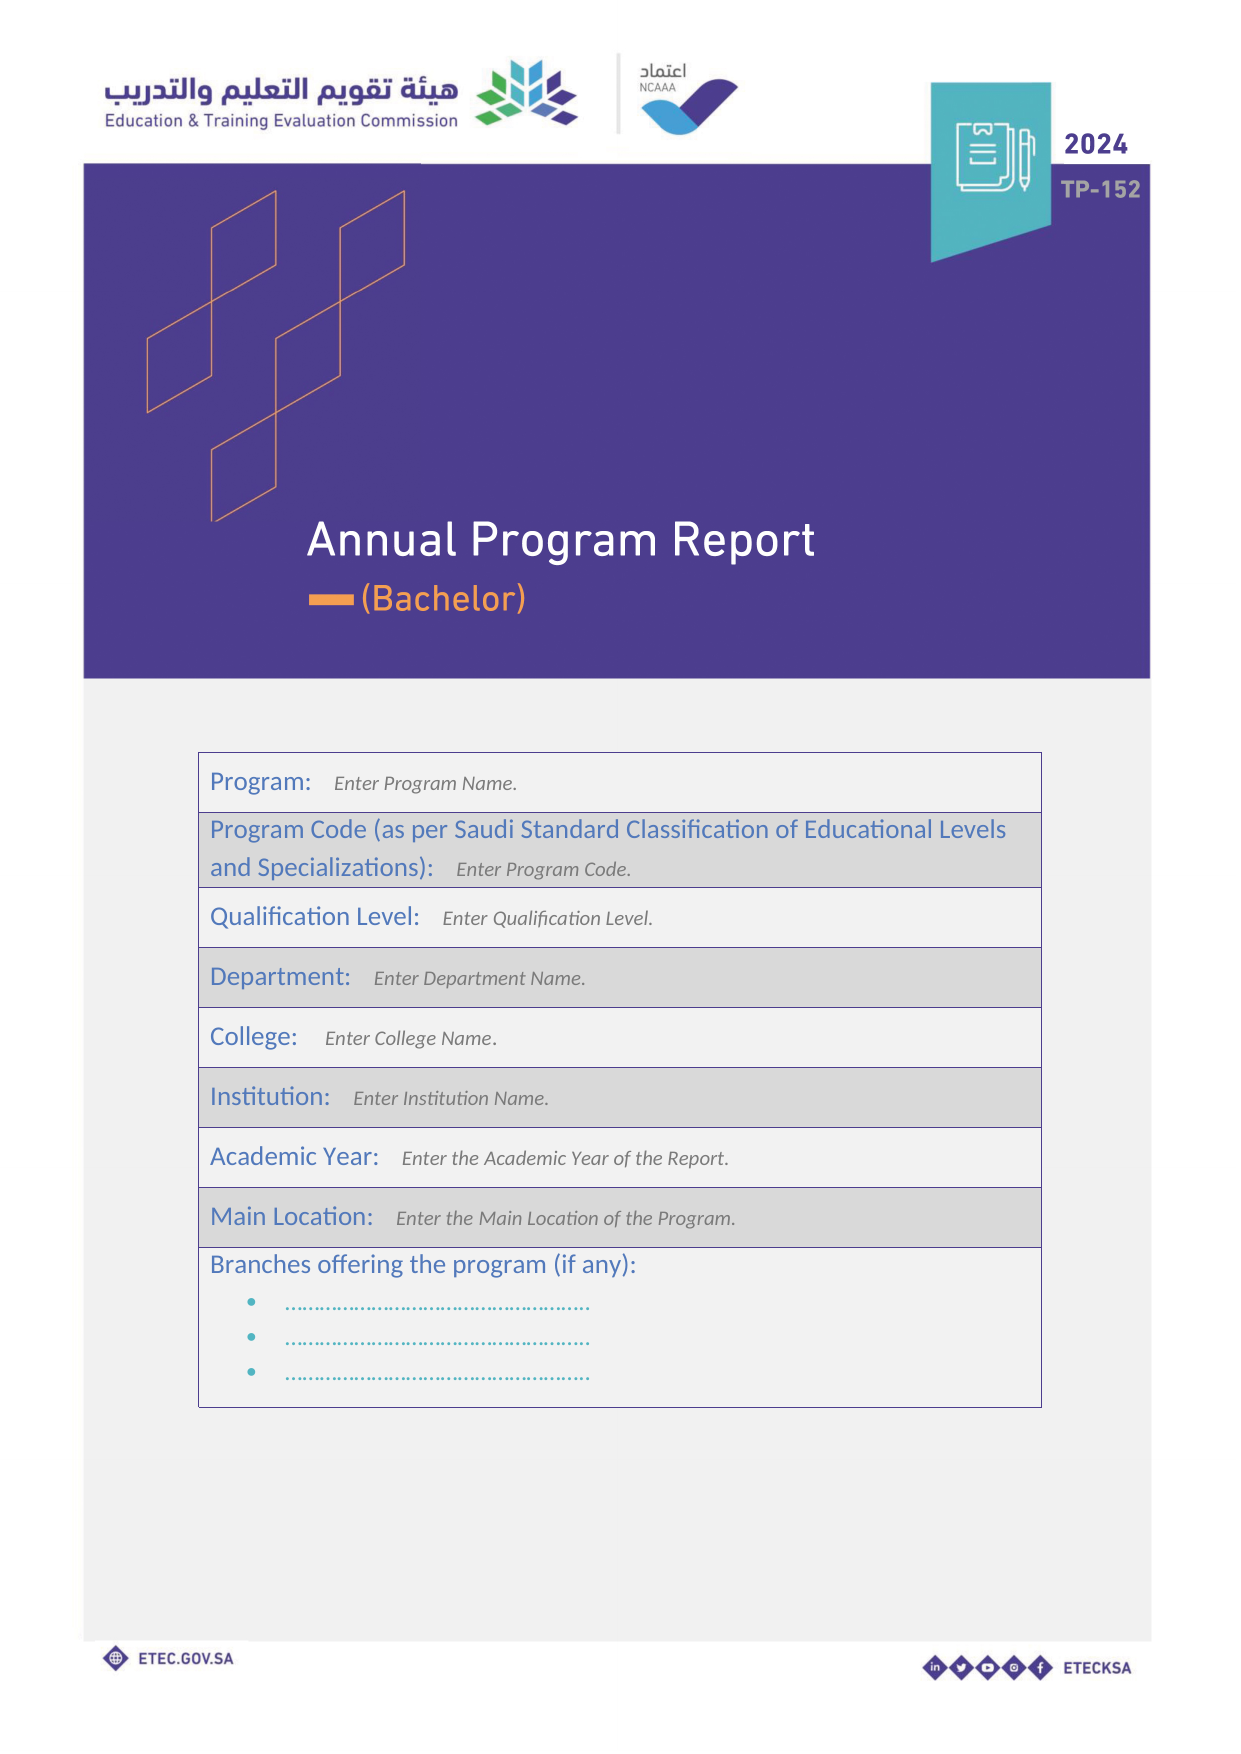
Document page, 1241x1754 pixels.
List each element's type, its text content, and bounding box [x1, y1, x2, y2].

table_cell Academic Year: [199, 1128, 1041, 1187]
table_cell Program Code (as per Saudi Standard Classification of Educational Levels and Specializations): [199, 813, 1041, 887]
table_cell Qualification Level: [199, 888, 1041, 947]
picture [0, 0, 1237, 1751]
table_cell Department: [199, 948, 1041, 1007]
table_cell Institution: [199, 1068, 1041, 1127]
table_cell Main Location: [199, 1188, 1041, 1247]
table_header Program: [199, 753, 1041, 812]
table_cell College: [199, 1008, 1041, 1067]
table_cell Branches offering the program (if any): …………………………………………….. …………………………………………….. …………………………………………….. [199, 1248, 1041, 1407]
